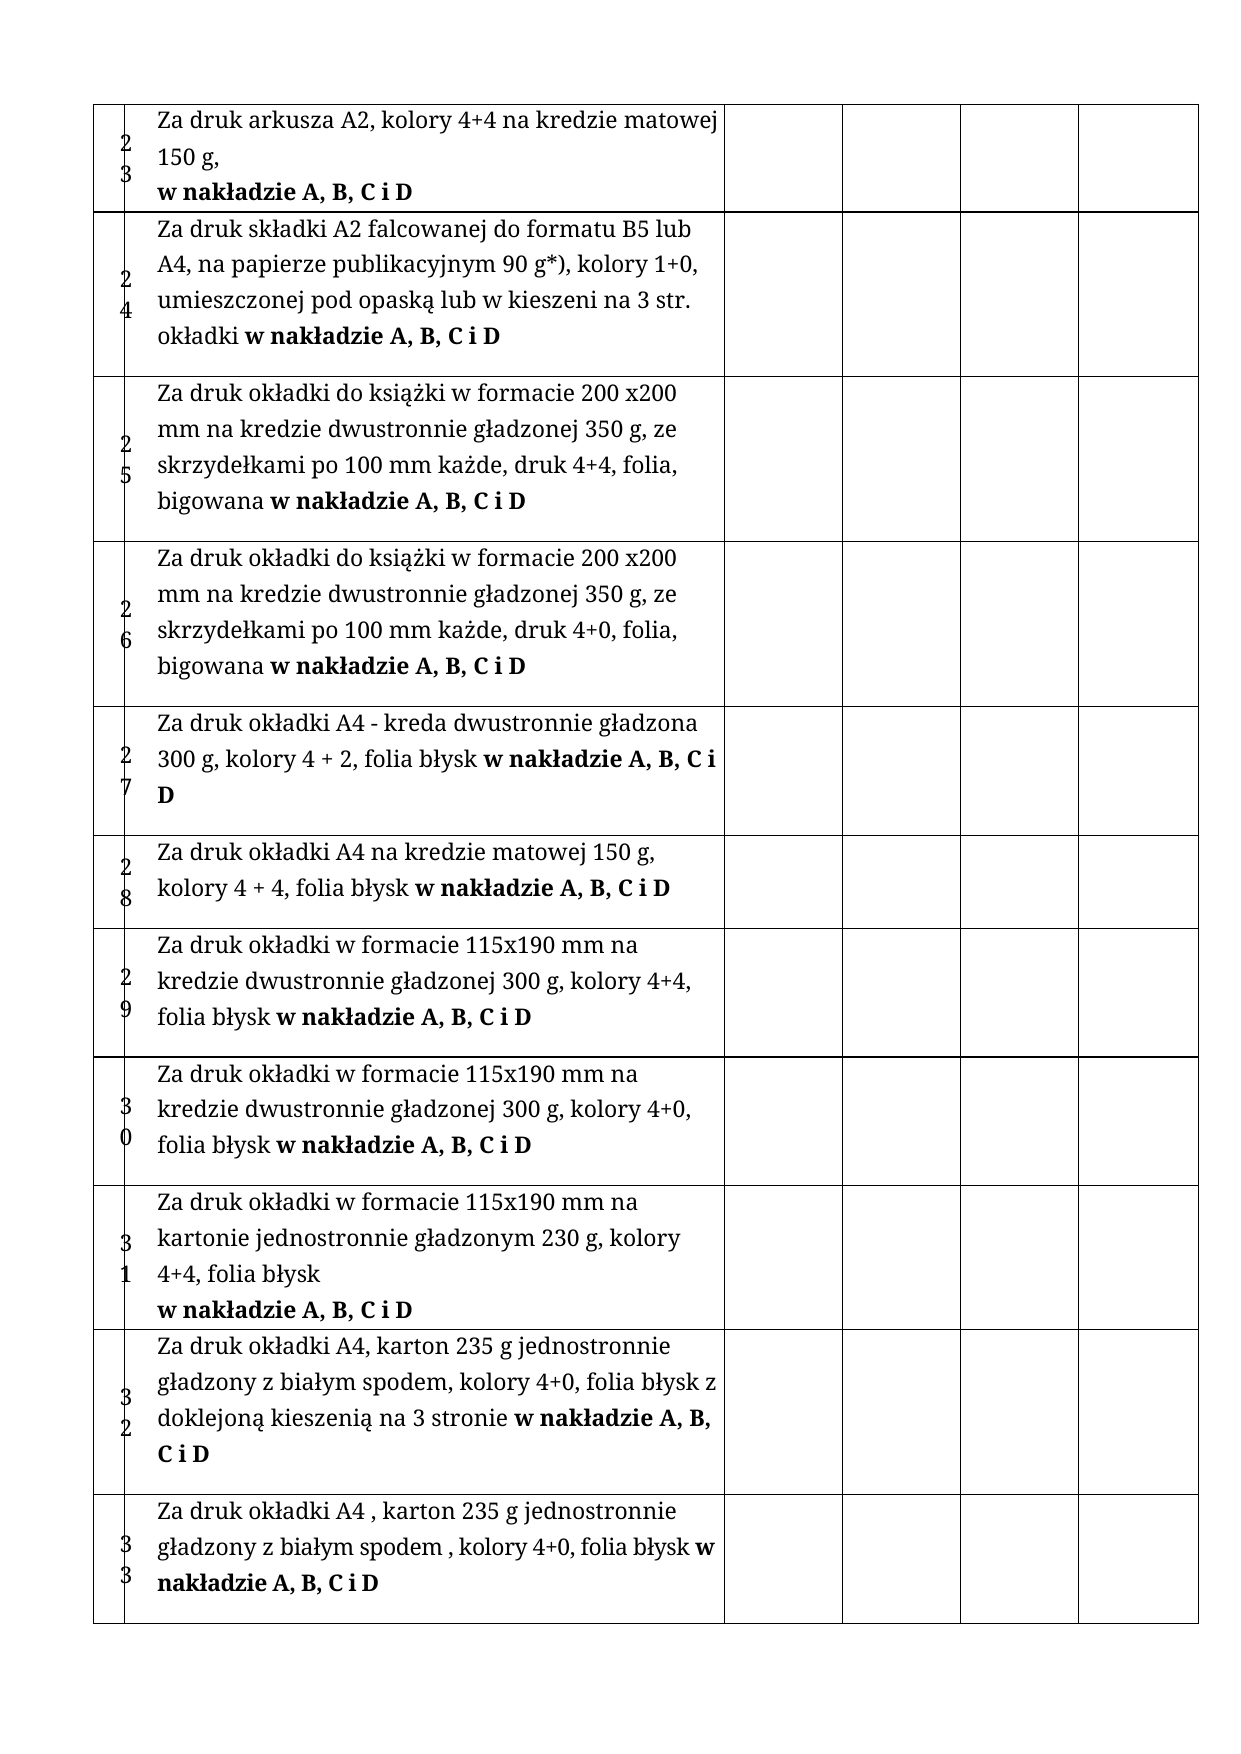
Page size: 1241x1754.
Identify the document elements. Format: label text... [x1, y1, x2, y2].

table_cell [1079, 377, 1198, 541]
table_cell 26 [94, 542, 124, 706]
table_cell Za druk okładki do książki w formacie 200 x200 mm na kredzie dwustronnie gładzonej 350 g, ze skrzydełkami po 100 mm każde, druk 4+4, folia, bigowana w nakładzie A, B, C i D [125, 377, 724, 541]
table_cell [725, 542, 842, 706]
table_cell [961, 1058, 1078, 1185]
table_cell [725, 1186, 842, 1329]
table_cell [961, 542, 1078, 706]
table_cell 28 [94, 836, 124, 928]
table_cell [725, 377, 842, 541]
table_cell [843, 1330, 960, 1494]
table_cell Za druk okładki w formacie 115x190 mm na kredzie dwustronnie gładzonej 300 g, kolory 4+0, folia błysk w nakładzie A, B, C i D [125, 1058, 724, 1185]
table_cell Za druk okładki do książki w formacie 200 x200 mm na kredzie dwustronnie gładzonej 350 g, ze skrzydełkami po 100 mm każde, druk 4+0, folia, bigowana w nakładzie A, B, C i D [125, 542, 724, 706]
table_cell Za druk okładki A4 - kreda dwustronnie gładzona 300 g, kolory 4 + 2, folia błysk w nakładzie A, B, C i D [125, 707, 724, 835]
table_cell [961, 1330, 1078, 1494]
table_cell [961, 213, 1078, 376]
table_cell [1079, 707, 1198, 835]
table_cell [843, 542, 960, 706]
table_cell [961, 1495, 1078, 1623]
table_cell [843, 213, 960, 376]
table_cell [843, 105, 960, 211]
table_cell [1079, 1330, 1198, 1494]
table_cell [843, 1058, 960, 1185]
table_cell [725, 929, 842, 1056]
table_cell 25 [94, 377, 124, 541]
table_cell [843, 707, 960, 835]
table_cell [961, 836, 1078, 928]
table_cell [725, 105, 842, 211]
table_cell 23 [94, 105, 124, 211]
table_cell [725, 1330, 842, 1494]
table_cell [843, 929, 960, 1056]
table_cell [725, 836, 842, 928]
table_cell 30 [94, 1058, 124, 1185]
table_cell [725, 213, 842, 376]
table_cell [843, 836, 960, 928]
table_cell 33 [94, 1495, 124, 1623]
table_cell 29 [94, 929, 124, 1056]
table_cell [961, 707, 1078, 835]
table_cell [843, 377, 960, 541]
table_cell [725, 1058, 842, 1185]
table_cell Za druk okładki A4 na kredzie matowej 150 g, kolory 4 + 4, folia błysk w nakładzie A, B, C i D [125, 836, 724, 928]
table_cell [961, 929, 1078, 1056]
table_cell Za druk okładki w formacie 115x190 mm na kredzie dwustronnie gładzonej 300 g, kolory 4+4, folia błysk w nakładzie A, B, C i D [125, 929, 724, 1056]
table_cell 32 [94, 1330, 124, 1494]
table_cell 27 [94, 707, 124, 835]
table_cell [1079, 929, 1198, 1056]
table_cell Za druk okładki A4 , karton 235 g jednostronnie gładzony z białym spodem , kolory 4+0, folia błysk w nakładzie A, B, C i D [125, 1495, 724, 1623]
table_cell [725, 1495, 842, 1623]
table_cell [725, 707, 842, 835]
table_cell [1079, 105, 1198, 211]
table_cell [961, 105, 1078, 211]
table_cell [961, 1186, 1078, 1329]
table_cell 31 [94, 1186, 124, 1329]
table_cell [1079, 1058, 1198, 1185]
table_cell [1079, 1495, 1198, 1623]
table_cell [843, 1186, 960, 1329]
table_cell [843, 1495, 960, 1623]
table_cell [1079, 213, 1198, 376]
table_cell [1079, 542, 1198, 706]
table_cell Za druk składki A2 falcowanej do formatu B5 lub A4, na papierze publikacyjnym 90 g*), kolory 1+0, umieszczonej pod opaską lub w kieszeni na 3 str. okładki w nakładzie A, B, C i D [125, 213, 724, 376]
table_cell Za druk okładki w formacie 115x190 mm na kartonie jednostronnie gładzonym 230 g, kolory 4+4, folia błysk w nakładzie A, B, C i D [125, 1186, 724, 1329]
table_cell Za druk arkusza A2, kolory 4+4 na kredzie matowej 150 g, w nakładzie A, B, C i D [125, 105, 724, 211]
table_cell [1079, 1186, 1198, 1329]
table_cell Za druk okładki A4, karton 235 g jednostronnie gładzony z białym spodem, kolory 4+0, folia błysk z doklejoną kieszenią na 3 stronie w nakładzie A, B, C i D [125, 1330, 724, 1494]
table_cell [961, 377, 1078, 541]
table_cell [1079, 836, 1198, 928]
table_cell 24 [94, 213, 124, 376]
